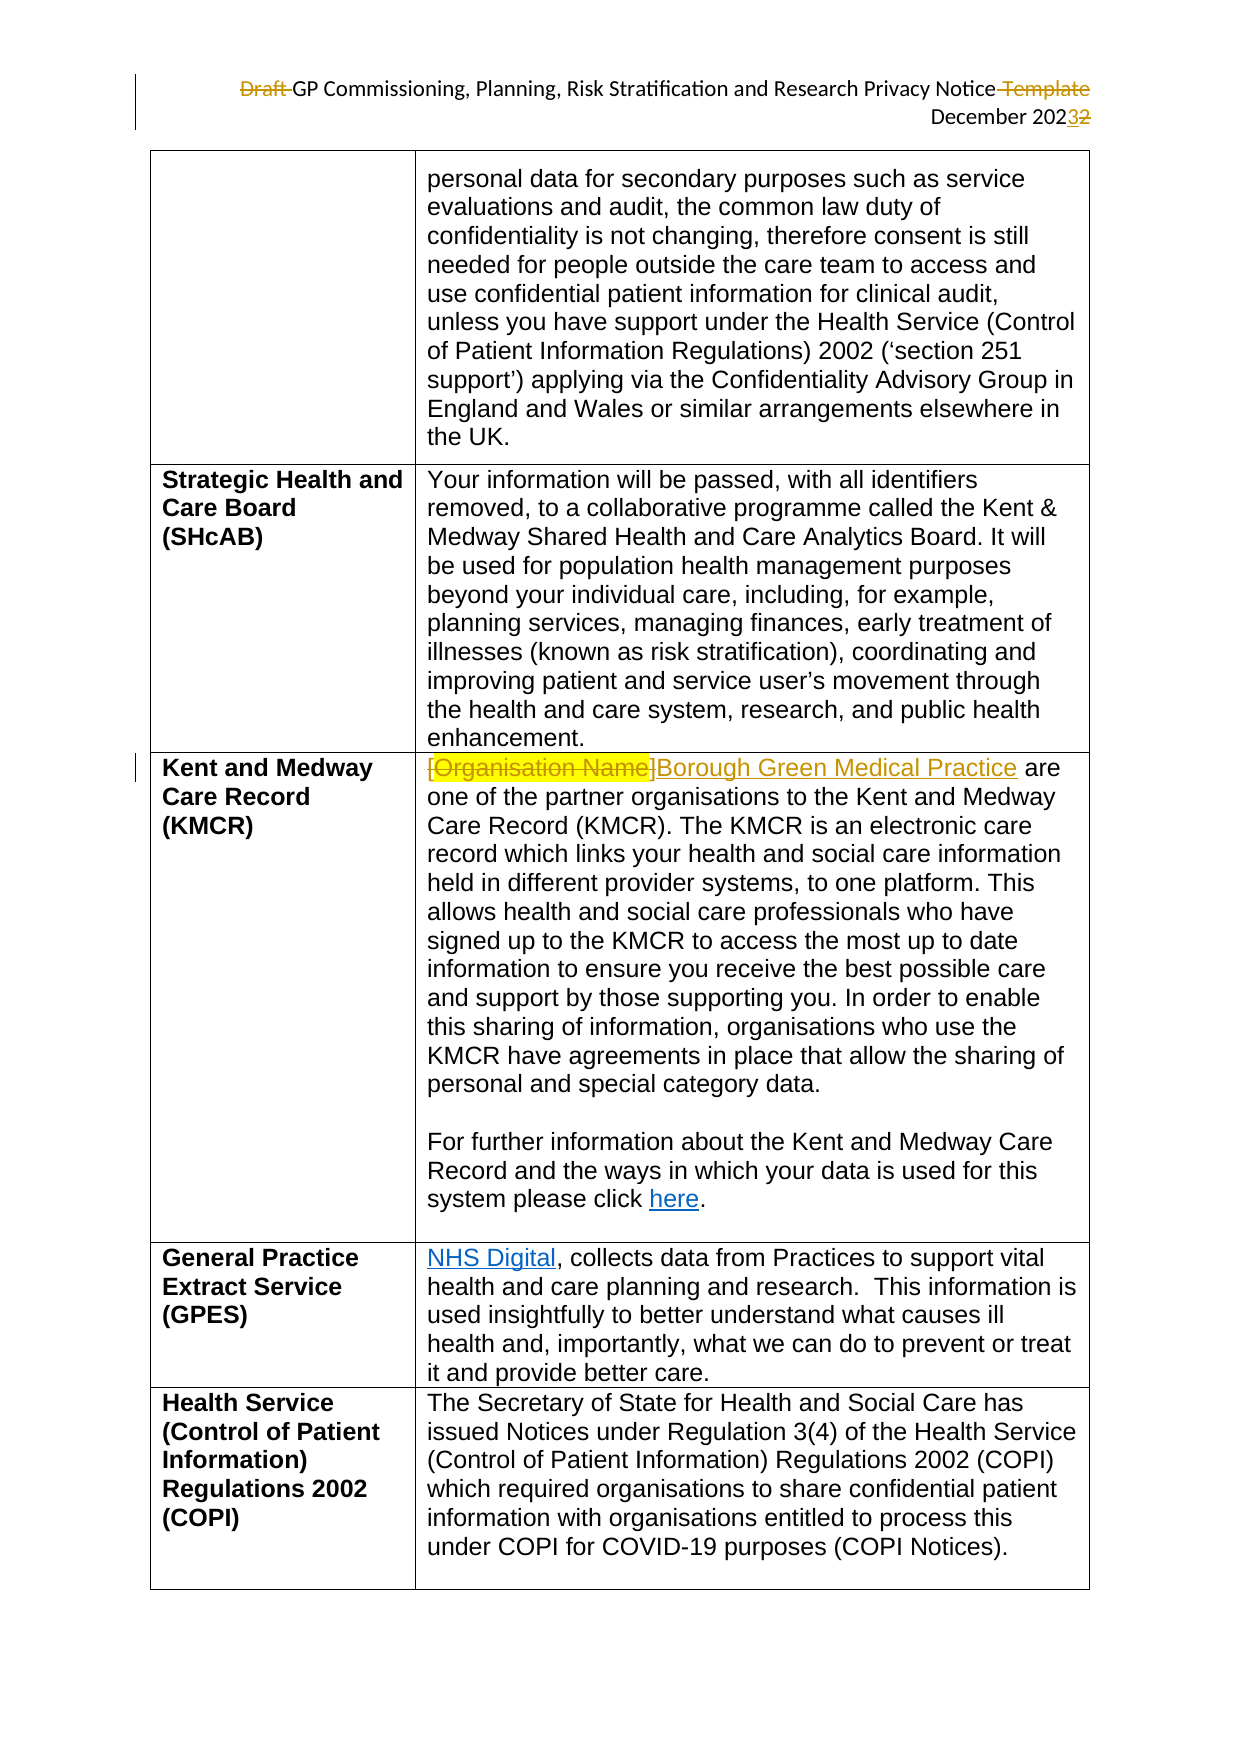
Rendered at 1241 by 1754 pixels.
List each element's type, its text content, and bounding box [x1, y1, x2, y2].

table_cell General Practice Extract Service (GPES) [151, 1243, 415, 1387]
table_cell NHS Digital, collects data from Practices to support vital health and care planning and research. This information is used insightfully to better understand what causes ill health and, importantly, what we can do to prevent or treat it and provide better care. [416, 1243, 1089, 1387]
table_cell Kent and Medway Care Record (KMCR) [151, 753, 415, 1242]
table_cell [416, 151, 1089, 463]
table_cell are one of the partner organisations to the Kent and Medway Care Record (KMCR). The KMCR is an electronic care record which links your health and social care information held in different provider systems, to one platform. This allows health and social care professionals who have signed up to the KMCR to access the most up to date information to ensure you receive the best possible care and support by those supporting you. In order to enable this sharing of information, organisations who use the KMCR have agreements in place that allow the sharing of personal and special category data. For further information about the Kent and Medway Care Record and the ways in which your data is used for this system please click here. [416, 753, 1089, 1242]
table_cell Strategic Health and Care Board (SHcAB) [151, 465, 415, 752]
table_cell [416, 1388, 1089, 1589]
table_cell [151, 1388, 415, 1589]
table_cell Your information will be passed, with all identifiers removed, to a collaborative programme called the Kent & Medway Shared Health and Care Analytics Board. It will be used for population health management purposes beyond your individual care, including, for example, planning services, managing finances, early treatment of illnesses (known as risk stratification), coordinating and improving patient and service user’s movement through the health and care system, research, and public health enhancement. [416, 465, 1089, 752]
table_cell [151, 151, 415, 463]
